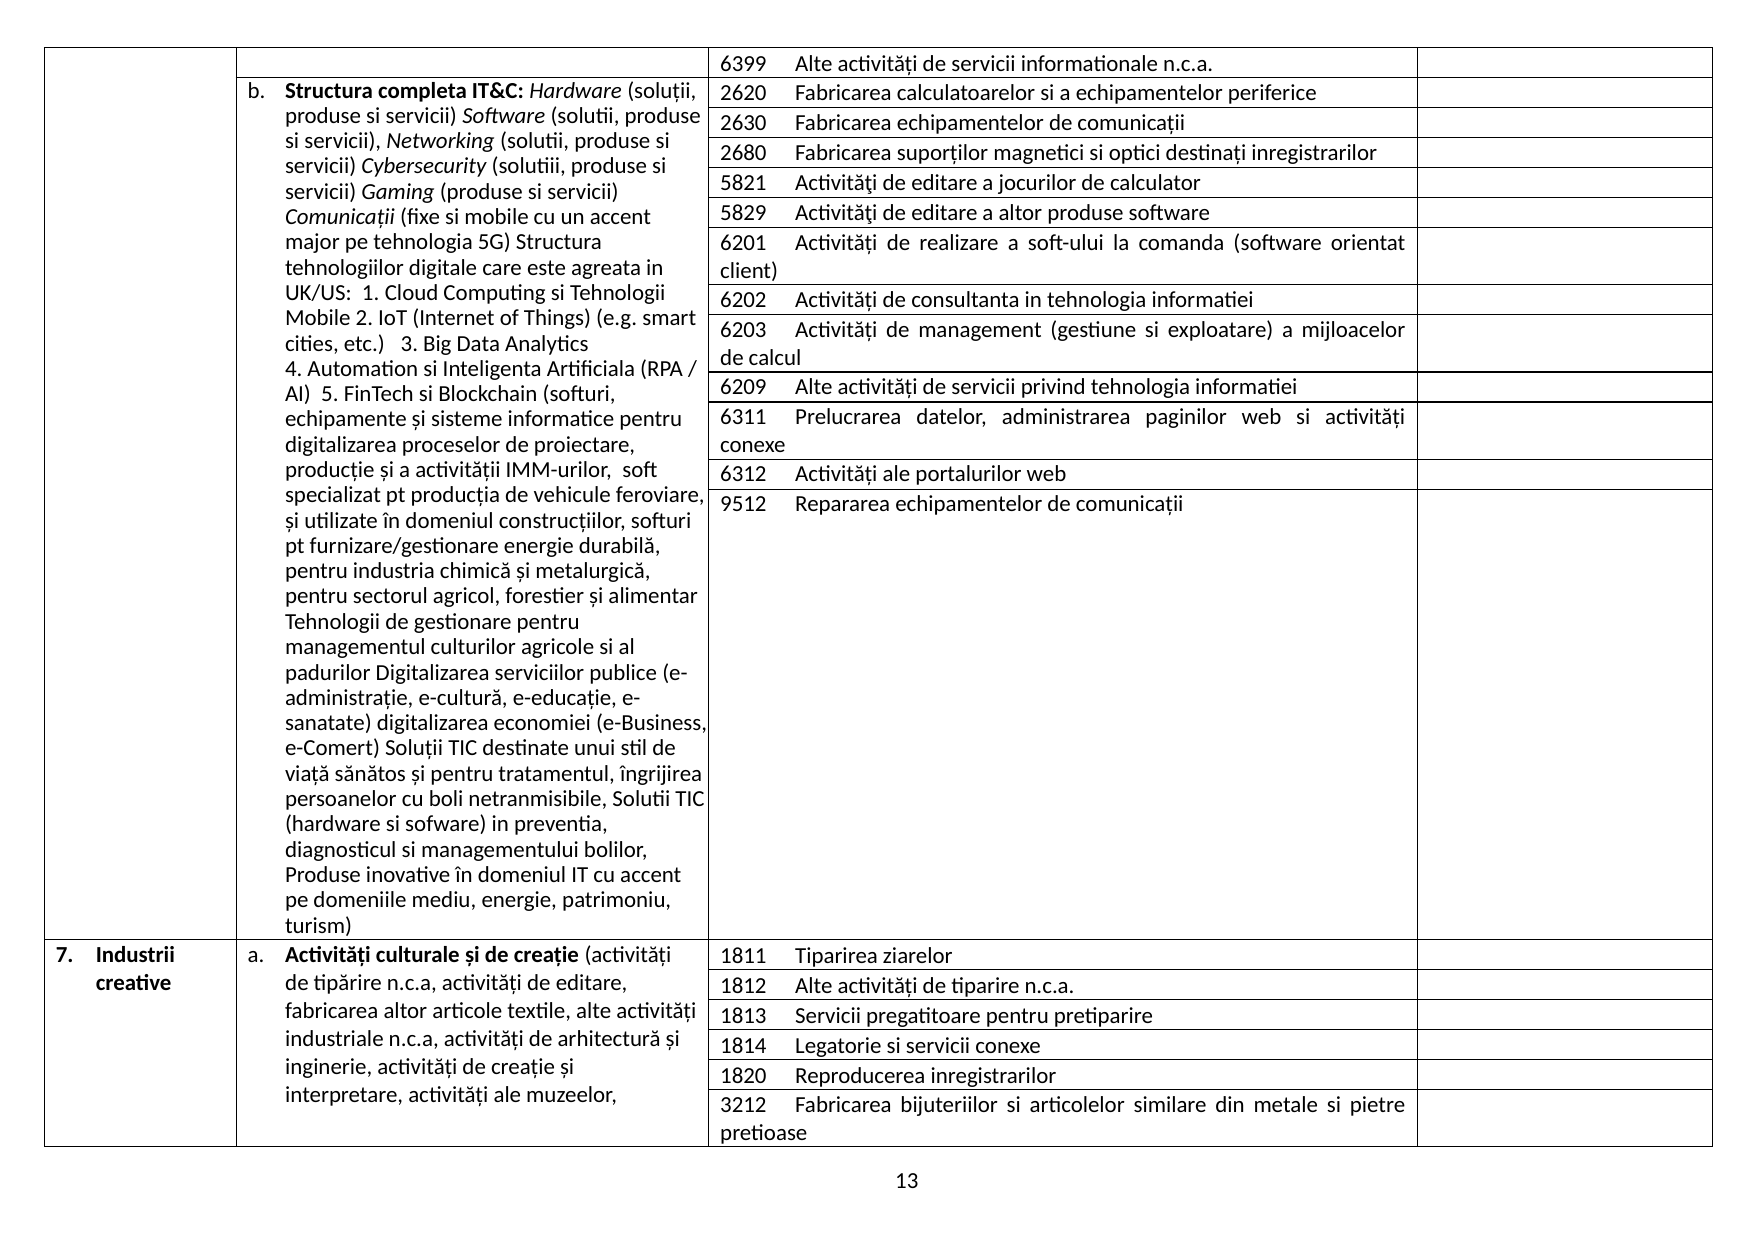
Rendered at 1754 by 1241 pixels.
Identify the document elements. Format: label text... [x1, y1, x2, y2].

table_cell [1418, 228, 1712, 284]
table_cell 5829 Activităţi de editare a altor produse software [709, 198, 1417, 227]
table_cell Industrii creative [45, 940, 236, 1146]
table_cell [1418, 48, 1712, 77]
table_cell [1418, 373, 1712, 401]
table_cell 6201 Activități de realizare a soft-ului la comanda (software orientat client) [709, 228, 1417, 284]
table_cell [1418, 168, 1712, 197]
table_cell 6203 Activități de management (gestiune si exploatare) a mijloacelor de calcul [709, 315, 1417, 371]
table_cell [1418, 198, 1712, 227]
table_cell 2680 Fabricarea suporților magnetici si optici destinați inregistrarilor [709, 138, 1417, 167]
table_cell Structura completa IT&C: Hardware (soluții, produse si servicii) Software (solutii, produse si servicii), Networking (solutii, produse si servicii) Cybersecurity (solutiii, produse si servicii) Gaming (produse si servicii) Comunicații (fixe si mobile cu un accent major pe tehnologia 5G) Structura tehnologiilor digitale care este agreata in UK/US: 1. Cloud Computing si Tehnologii Mobile 2. IoT (Internet of Things) (e.g. smart cities, etc.) 3. Big Data Analytics 4. Automation si Inteligenta Artificiala (RPA / AI) 5. FinTech si Blockchain (softuri, echipamente și sisteme informatice pentru digitalizarea proceselor de proiectare, producție și a activității IMM-urilor, soft specializat pt producția de vehicule feroviare, și utilizate în domeniul construcțiilor, softuri pt furnizare/gestionare energie durabilă, pentru industria chimică și metalurgică, pentru sectorul agricol, forestier și alimentar Tehnologii de gestionare pentru managementul culturilor agricole si al padurilor Digitalizarea serviciilor publice (e-administrație, e-cultură, e-educație, e-sanatate) digitalizarea economiei (e-Business, e-Comert) Soluții TIC destinate unui stil de viață sănătos și pentru tratamentul, îngrijirea persoanelor cu boli netranmisibile, Solutii TIC (hardware si sofware) in preventia, diagnosticul si managementului bolilor, Produse inovative în domeniul IT cu accent pe domeniile mediu, energie, patrimoniu, turism) [237, 78, 708, 939]
table_cell 1811 Tiparirea ziarelor [709, 940, 1417, 969]
table_cell [1418, 970, 1712, 999]
table_cell [1418, 285, 1712, 314]
table_cell 1814 Legatorie si servicii conexe [709, 1030, 1417, 1059]
table_cell 6311 Prelucrarea datelor, administrarea paginilor web si activități conexe [709, 403, 1417, 458]
table_cell 1813 Servicii pregatitoare pentru pretiparire [709, 1000, 1417, 1029]
table_cell [1418, 315, 1712, 371]
table_cell [1418, 78, 1712, 107]
table_cell [1418, 1060, 1712, 1089]
table_cell 9512 Repararea echipamentelor de comunicații [709, 490, 1417, 939]
table_cell 6399 Alte activități de servicii informationale n.c.a. [709, 48, 1417, 77]
table_cell 6202 Activități de consultanta in tehnologia informatiei [709, 285, 1417, 314]
table_cell 3212 Fabricarea bijuteriilor si articolelor similare din metale si pietre pretioase [709, 1090, 1417, 1146]
table_cell [1418, 490, 1712, 939]
table_cell [1418, 1090, 1712, 1146]
table_cell 2620 Fabricarea calculatoarelor si a echipamentelor periferice [709, 78, 1417, 107]
table_cell [1418, 1000, 1712, 1029]
table_cell 1820 Reproducerea inregistrarilor [709, 1060, 1417, 1089]
table_cell Activități culturale și de creație (activități de tipărire n.c.a, activități de editare, fabricarea altor articole textile, alte activități industriale n.c.a, activități de arhitectură și inginerie, activități de creație și interpretare, activități ale muzeelor, centrelor cultural, arhivelor, bibliotecilor, etc) [237, 940, 708, 1146]
table_cell 1812 Alte activități de tiparire n.c.a. [709, 970, 1417, 999]
table_cell [1418, 1030, 1712, 1059]
table_cell [1418, 940, 1712, 969]
table_cell 6312 Activități ale portalurilor web [709, 460, 1417, 488]
table_cell 6209 Alte activități de servicii privind tehnologia informatiei [709, 373, 1417, 401]
table_cell [1418, 108, 1712, 137]
table_cell 2630 Fabricarea echipamentelor de comunicații [709, 108, 1417, 137]
table_cell [1418, 460, 1712, 488]
table_cell [1418, 403, 1712, 458]
table_cell 5821 Activităţi de editare a jocurilor de calculator [709, 168, 1417, 197]
table_cell [1418, 138, 1712, 167]
